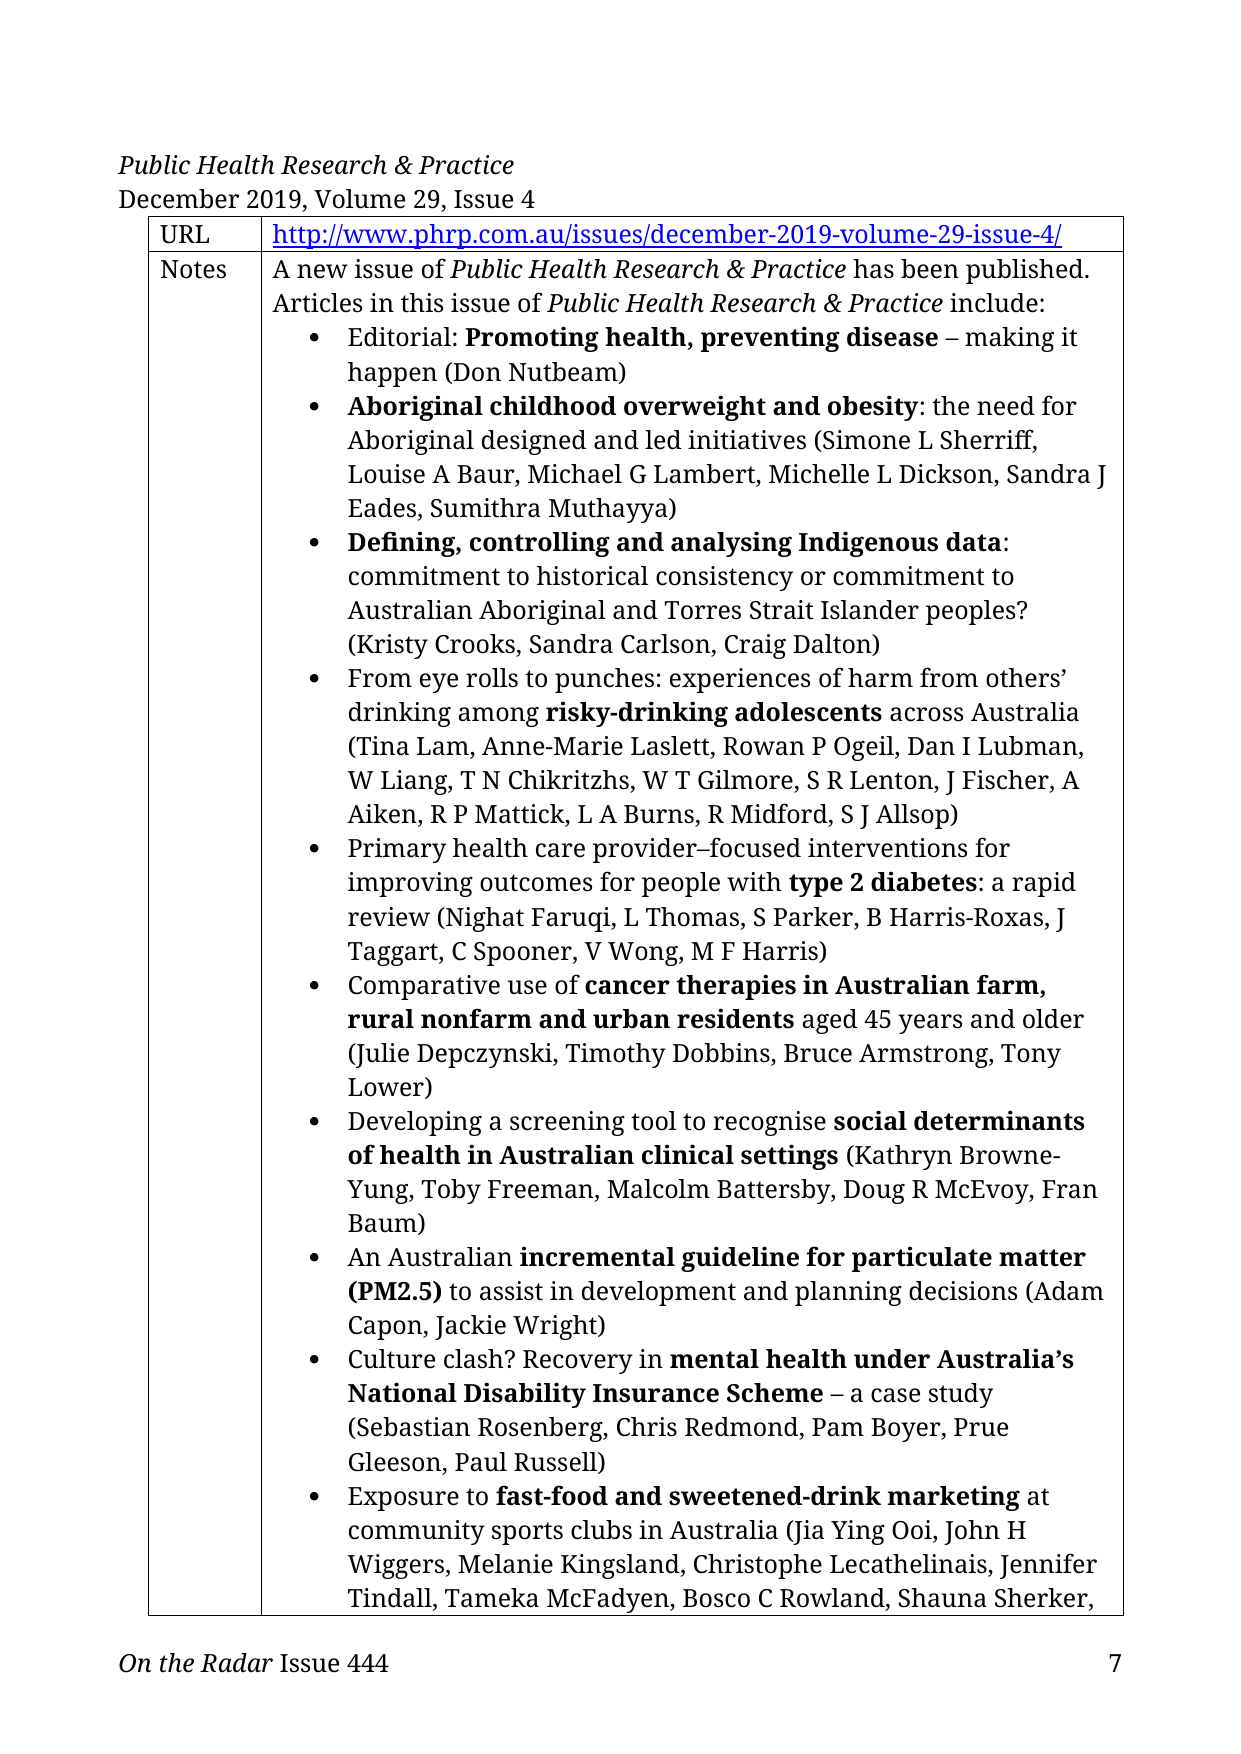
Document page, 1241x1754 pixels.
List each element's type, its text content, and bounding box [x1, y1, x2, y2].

text Public Health Research & Practice [118, 148, 1122, 182]
text December 2019, Volume 29, Issue 4 [118, 182, 1122, 216]
table_header http://www.phrp.com.au/issues/december-2019-volume-29-issue-4/ [262, 217, 1123, 251]
table_header URL [149, 217, 261, 251]
table_cell Notes [149, 252, 261, 1614]
